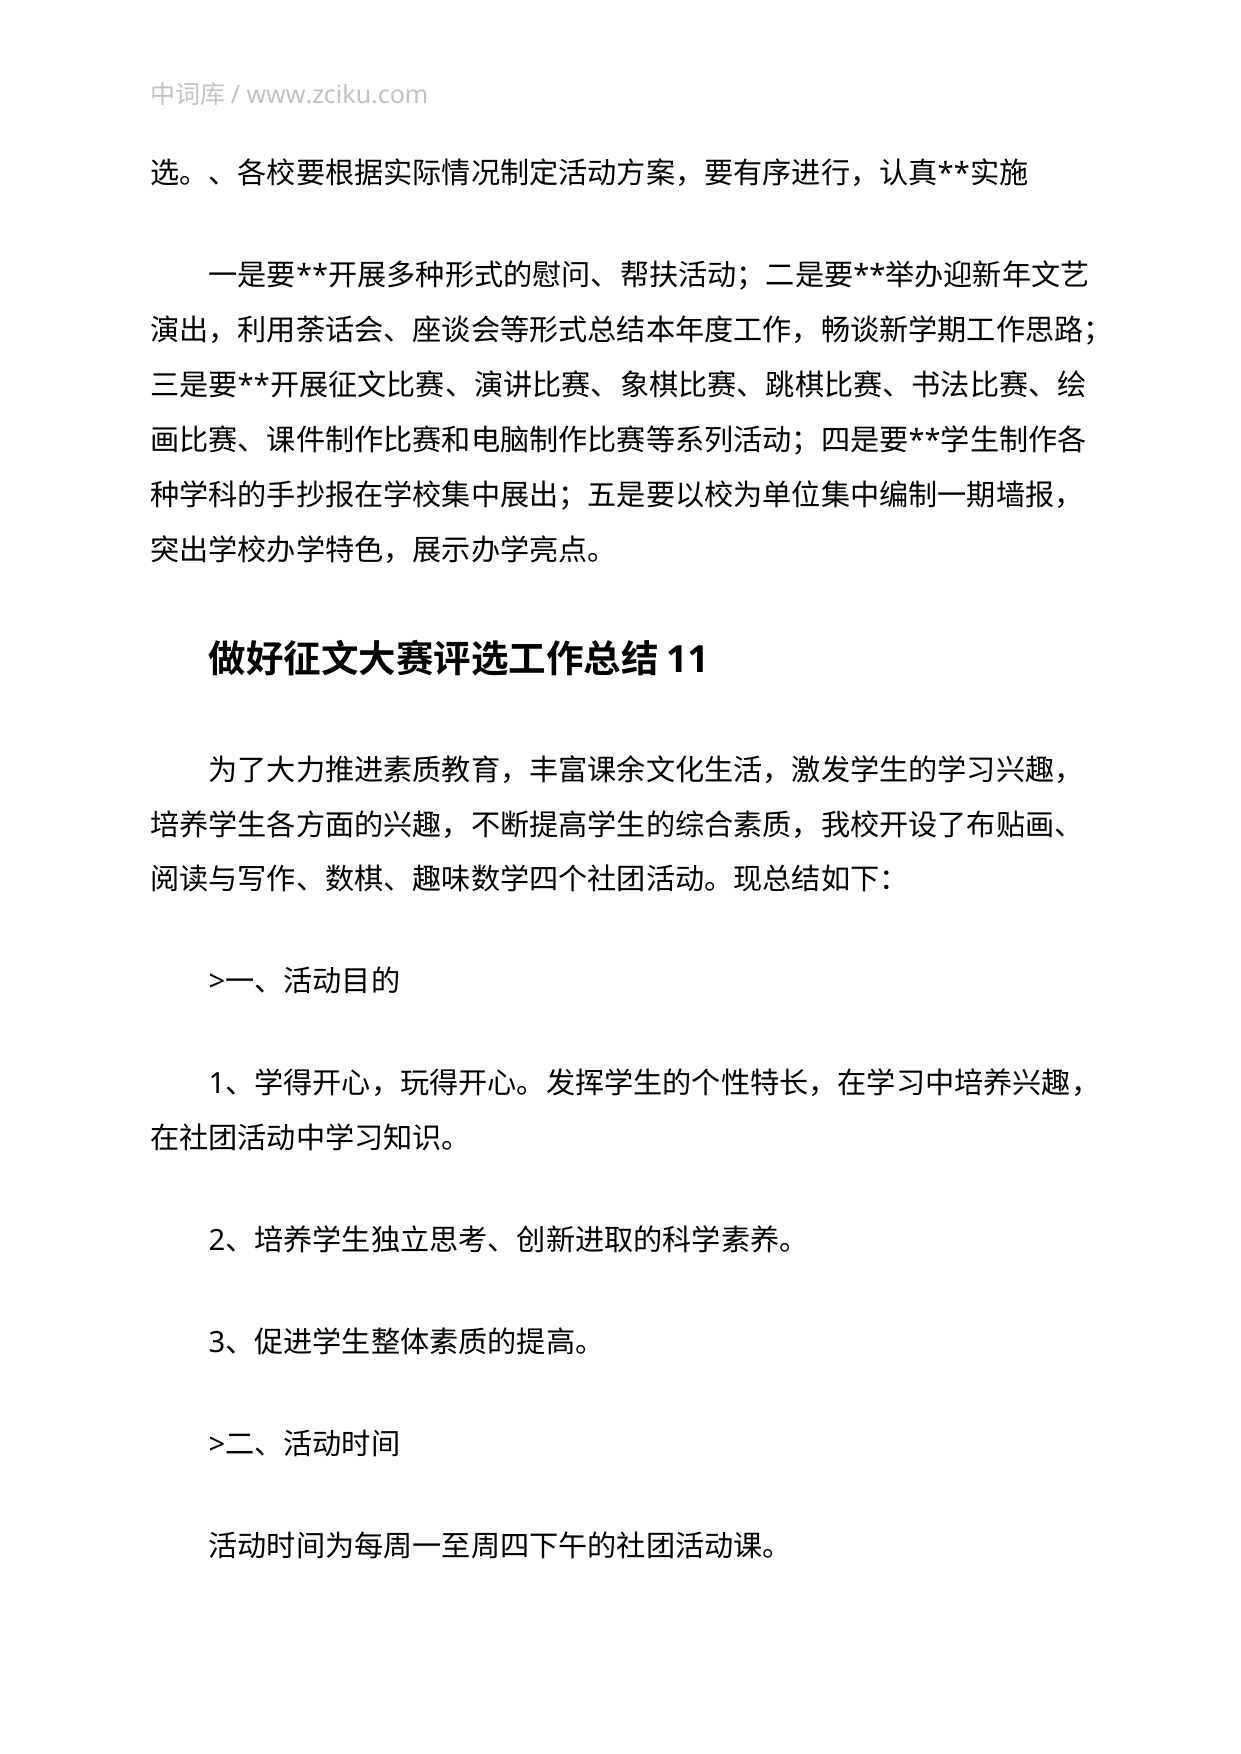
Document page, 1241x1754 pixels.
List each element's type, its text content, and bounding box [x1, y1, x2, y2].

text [150, 150, 1090, 192]
text 活动时间为每周一至周四下午的社团活动课。 [150, 1522, 1090, 1565]
text 3、促进学生整体素质的提高。 [150, 1318, 1090, 1361]
text 为了大力推进素质教育，丰富课余文化生活，激发学生的学习兴趣，培养学生各方面的兴趣，不断提高学生的综合素质，我校开设了布贴画、阅读与写作、数棋、趣味数学四个社团活动。现总结如下： [150, 746, 1090, 898]
text >二、活动时间 [150, 1420, 1090, 1463]
text 一是要**开展多种形式的慰问、帮扶活动；二是要**举办迎新年文艺演出，利用荼话会、座谈会等形式总结本年度工作，畅谈新学期工作思路；三是要**开展征文比赛、演讲比赛、象棋比赛、跳棋比赛、书法比赛、绘画比赛、课件制作比赛和电脑制作比赛等系列活动；四是要**学生制作各种学科的手抄报在学校集中展出；五是要以校为单位集中编制一期墙报，突出学校办学特色，展示办学亮点。 [150, 252, 1090, 569]
text >一、活动目的 [150, 958, 1090, 1000]
text 做好征文大赛评选工作总结11 [150, 628, 1090, 683]
text 1、学得开心，玩得开心。发挥学生的个性特长，在学习中培养兴趣，在社团活动中学习知识。 [150, 1060, 1090, 1157]
text 2、培养学生独立思考、创新进取的科学素养。 [150, 1216, 1090, 1259]
